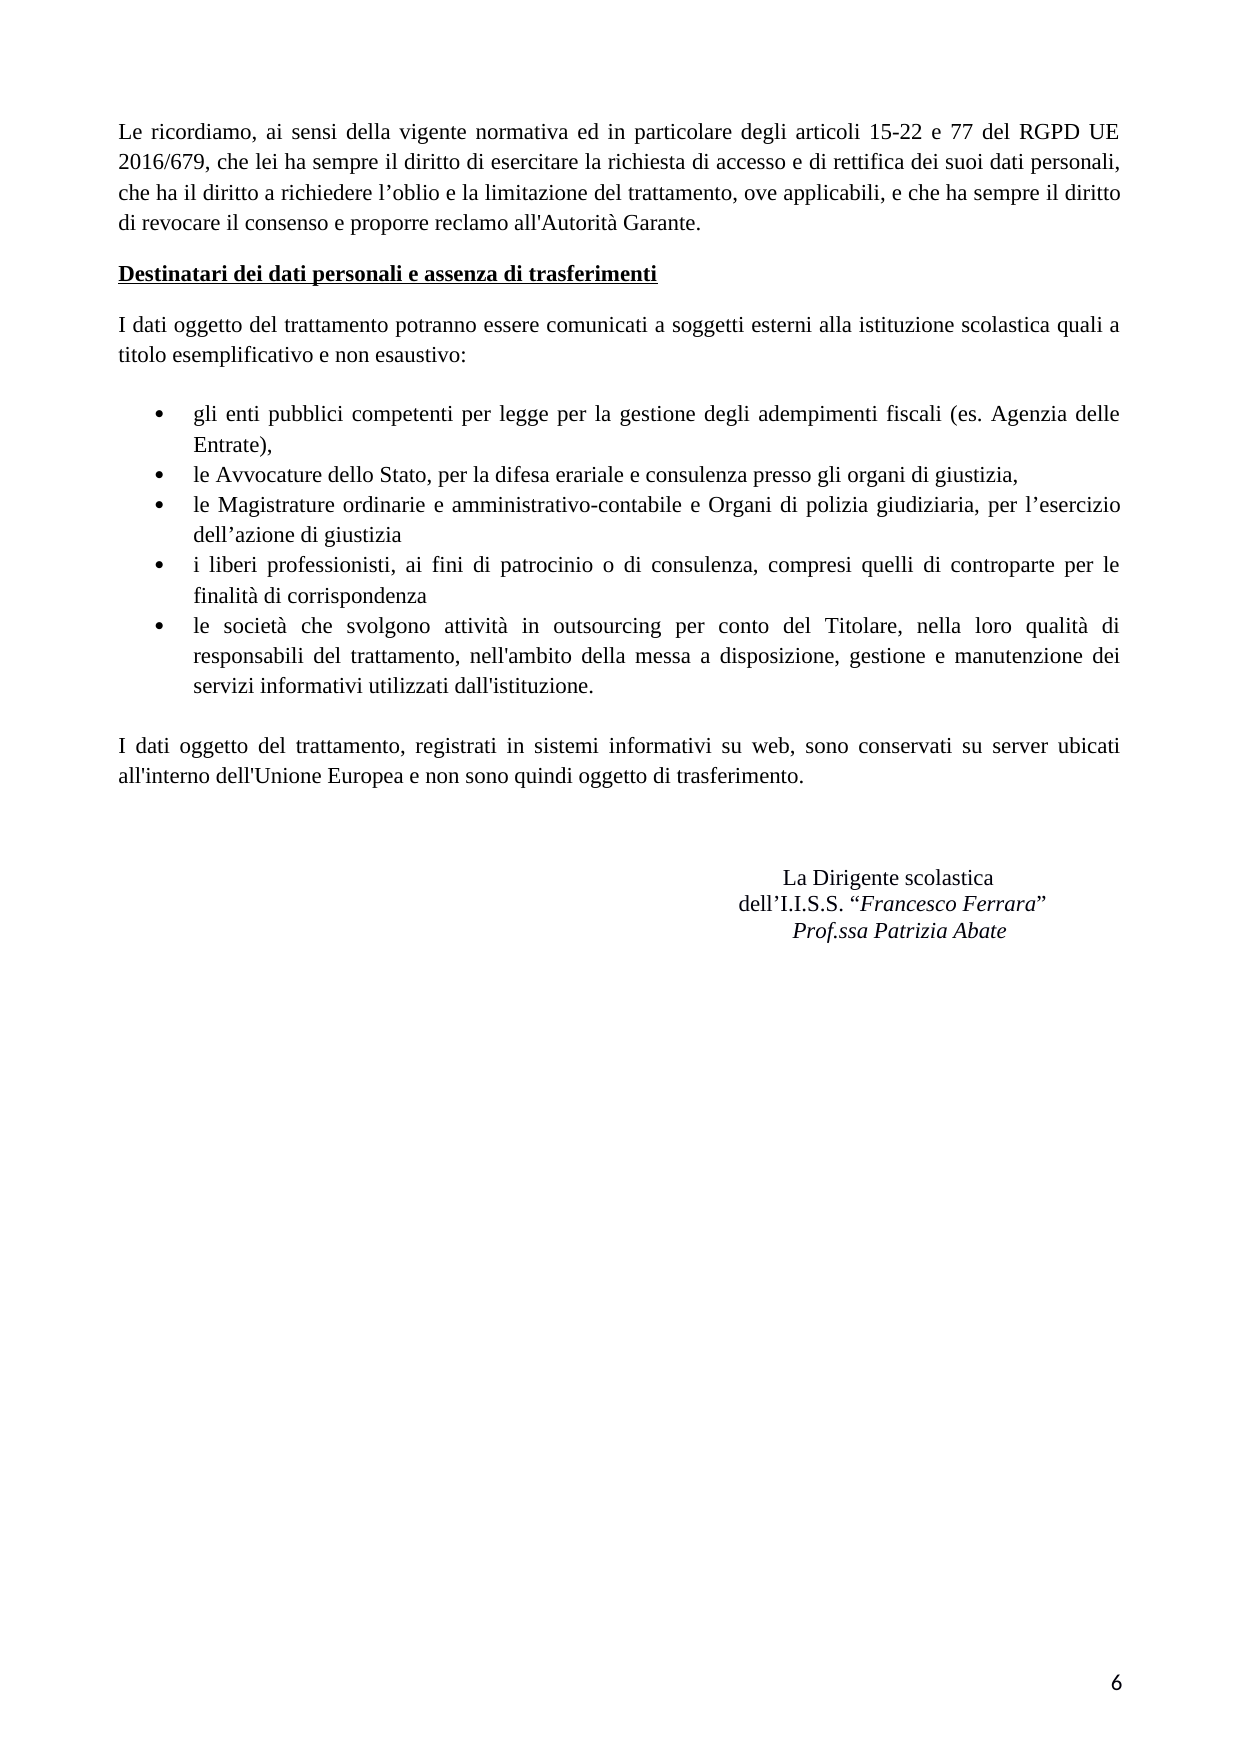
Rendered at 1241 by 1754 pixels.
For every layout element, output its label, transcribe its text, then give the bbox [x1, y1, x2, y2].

text Prof.ssa Patrizia Abate [679, 917, 1122, 943]
text I dati oggetto del trattamento, registrati in sistemi informativi su web, sono conservati su server ubicati all'interno dell'Unione Europea e non sono quindi oggetto di trasferimento. [118, 732, 1122, 788]
text Destinatari dei dati personali e assenza di trasferimenti [118, 260, 1122, 286]
list le società che svolgono attività in outsourcing per conto del Titolare, nella loro qualità di responsabili del trattamento, nell'ambito della messa a disposizione, gestione e manutenzione dei servizi informativi utilizzati dall'istituzione. [156, 612, 1122, 699]
list i liberi professionisti, ai fini di patrocinio o di consulenza, compresi quelli di controparte per le finalità di corrispondenza [156, 552, 1122, 608]
list le Avvocature dello Stato, per la difesa erariale e consulenza presso gli organi di giustizia, [156, 461, 1122, 487]
list le Magistrature ordinarie e amministrativo-contabile e Organi di polizia giudiziaria, per l’esercizio dell’azione di giustizia [156, 491, 1122, 548]
text Le ricordiamo, ai sensi della vigente normativa ed in particolare degli articoli 15-22 e 77 del RGPD UE 2016/679, che lei ha sempre il diritto di esercitare la richiesta di accesso e di rettifica dei suoi dati personali, che ha il diritto a richiedere l’oblio e la limitazione del trattamento, ove applicabili, e che ha sempre il diritto di revocare il consenso e proporre reclamo all'Autorità Garante. [118, 118, 1122, 235]
list gli enti pubblici competenti per legge per la gestione degli adempimenti fiscali (es. Agenzia delle Entrate), [156, 401, 1122, 457]
text La Dirigente scolastica [783, 864, 1122, 890]
text I dati oggetto del trattamento potranno essere comunicati a soggetti esterni alla istituzione scolastica quali a titolo esemplificativo e non esaustivo: [118, 311, 1122, 367]
text dell’I.I.S.S. “Francesco Ferrara” [738, 890, 1122, 917]
